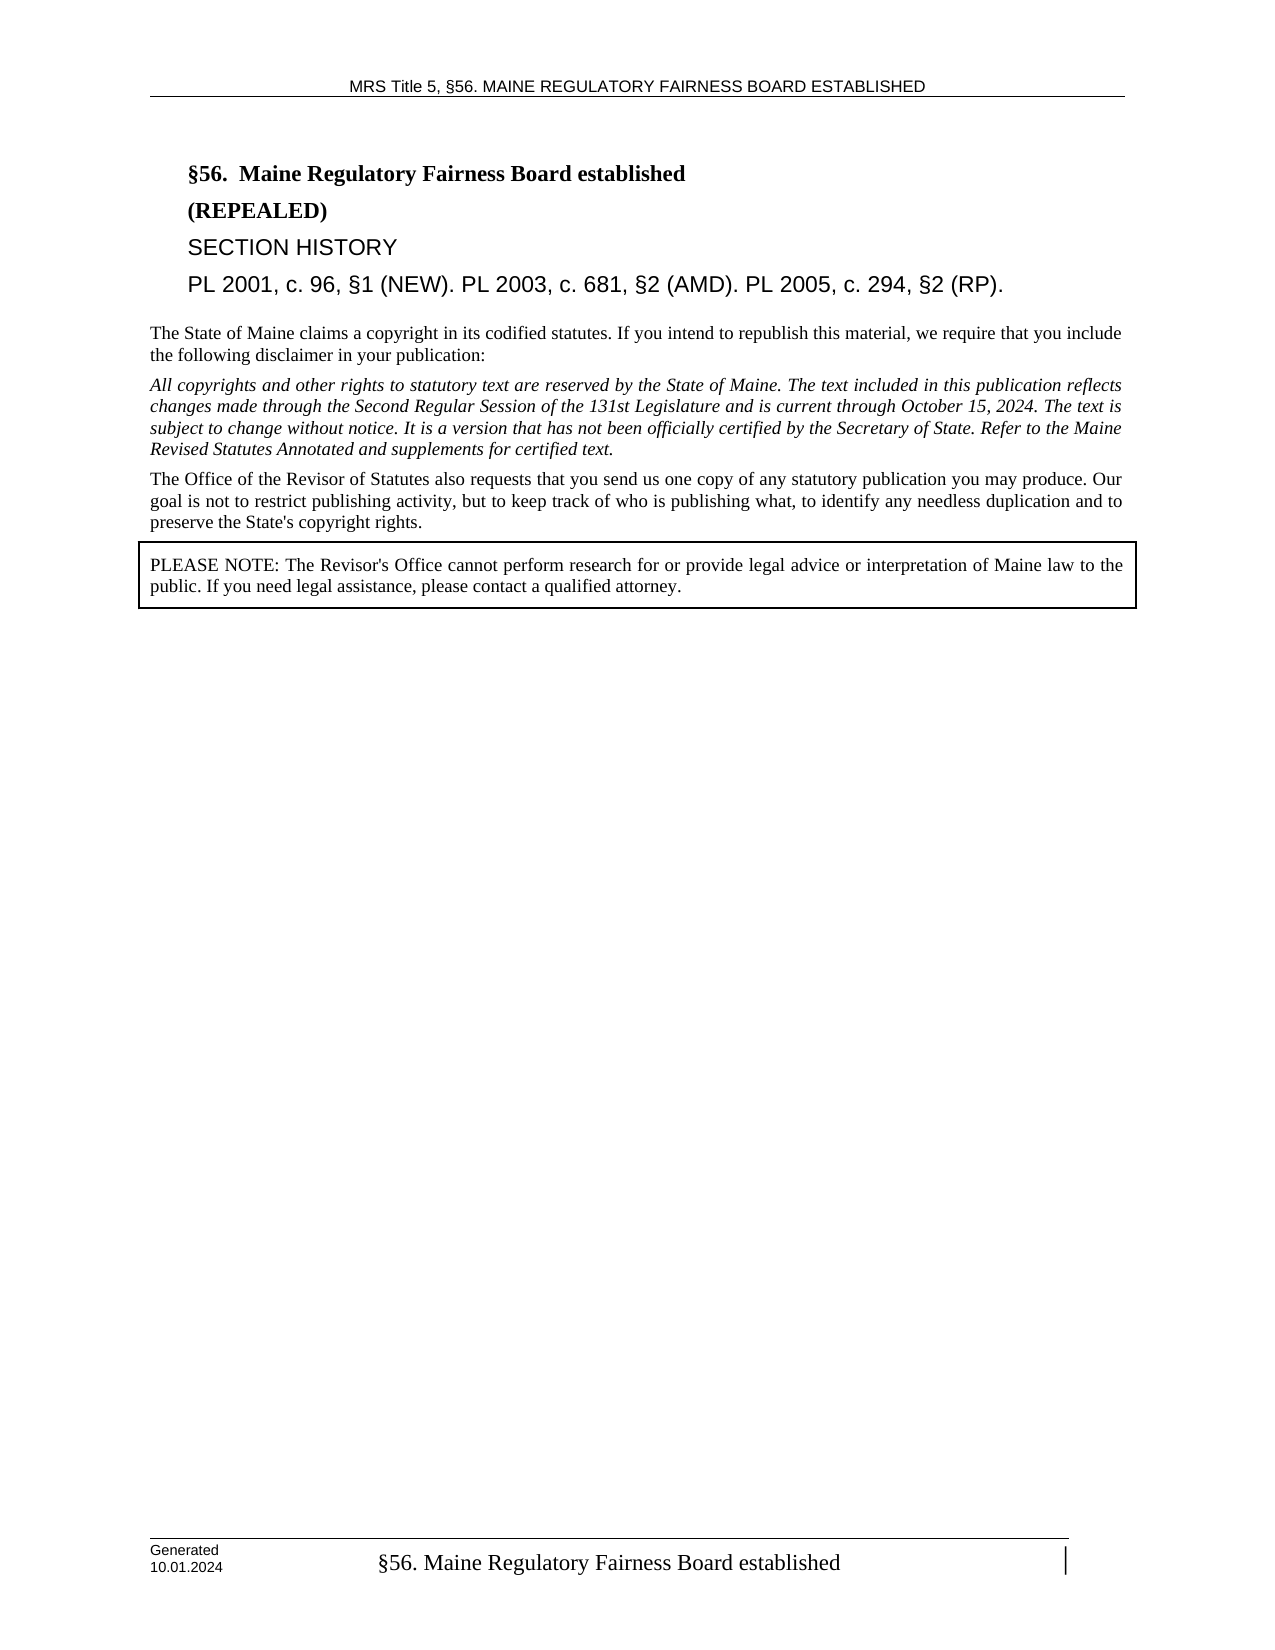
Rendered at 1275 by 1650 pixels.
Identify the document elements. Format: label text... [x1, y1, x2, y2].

text PL 2001, c. 96, §1 (NEW). PL 2003, c. 681, §2 (AMD). PL 2005, c. 294, §2 (RP). [187, 271, 1125, 297]
text The State of Maine claims a copyright in its codified statutes. If you intend to republish this material, we require that you include the following disclaimer in your publication: [150, 322, 1125, 365]
text (REPEALED) [187, 197, 1125, 223]
text PLEASE NOTE: The Revisor's Office cannot perform research for or provide legal advice or interpretation of Maine law to the public. If you need legal assistance, please contact a qualified attorney. [140, 543, 1135, 607]
text All copyrights and other rights to statutory text are reserved by the State of Maine. The text included in this publication reflects changes made through the Second Regular Session of the 131st Legislature and is current through October 15, 2024 . The text is subject to change without notice. It is a version that has not been officially certified by the Secretary of State. Refer to the Maine Revised Statutes Annotated and supplements for certified text. [150, 373, 1125, 460]
text §56. Maine Regulatory Fairness Board established [187, 160, 1125, 187]
text SECTION HISTORY [187, 234, 1125, 260]
text The Office of the Revisor of Statutes also requests that you send us one copy of any statutory publication you may produce. Our goal is not to restrict publishing activity, but to keep track of who is publishing what, to identify any needless duplication and to preserve the State's copyright rights. [150, 468, 1125, 533]
